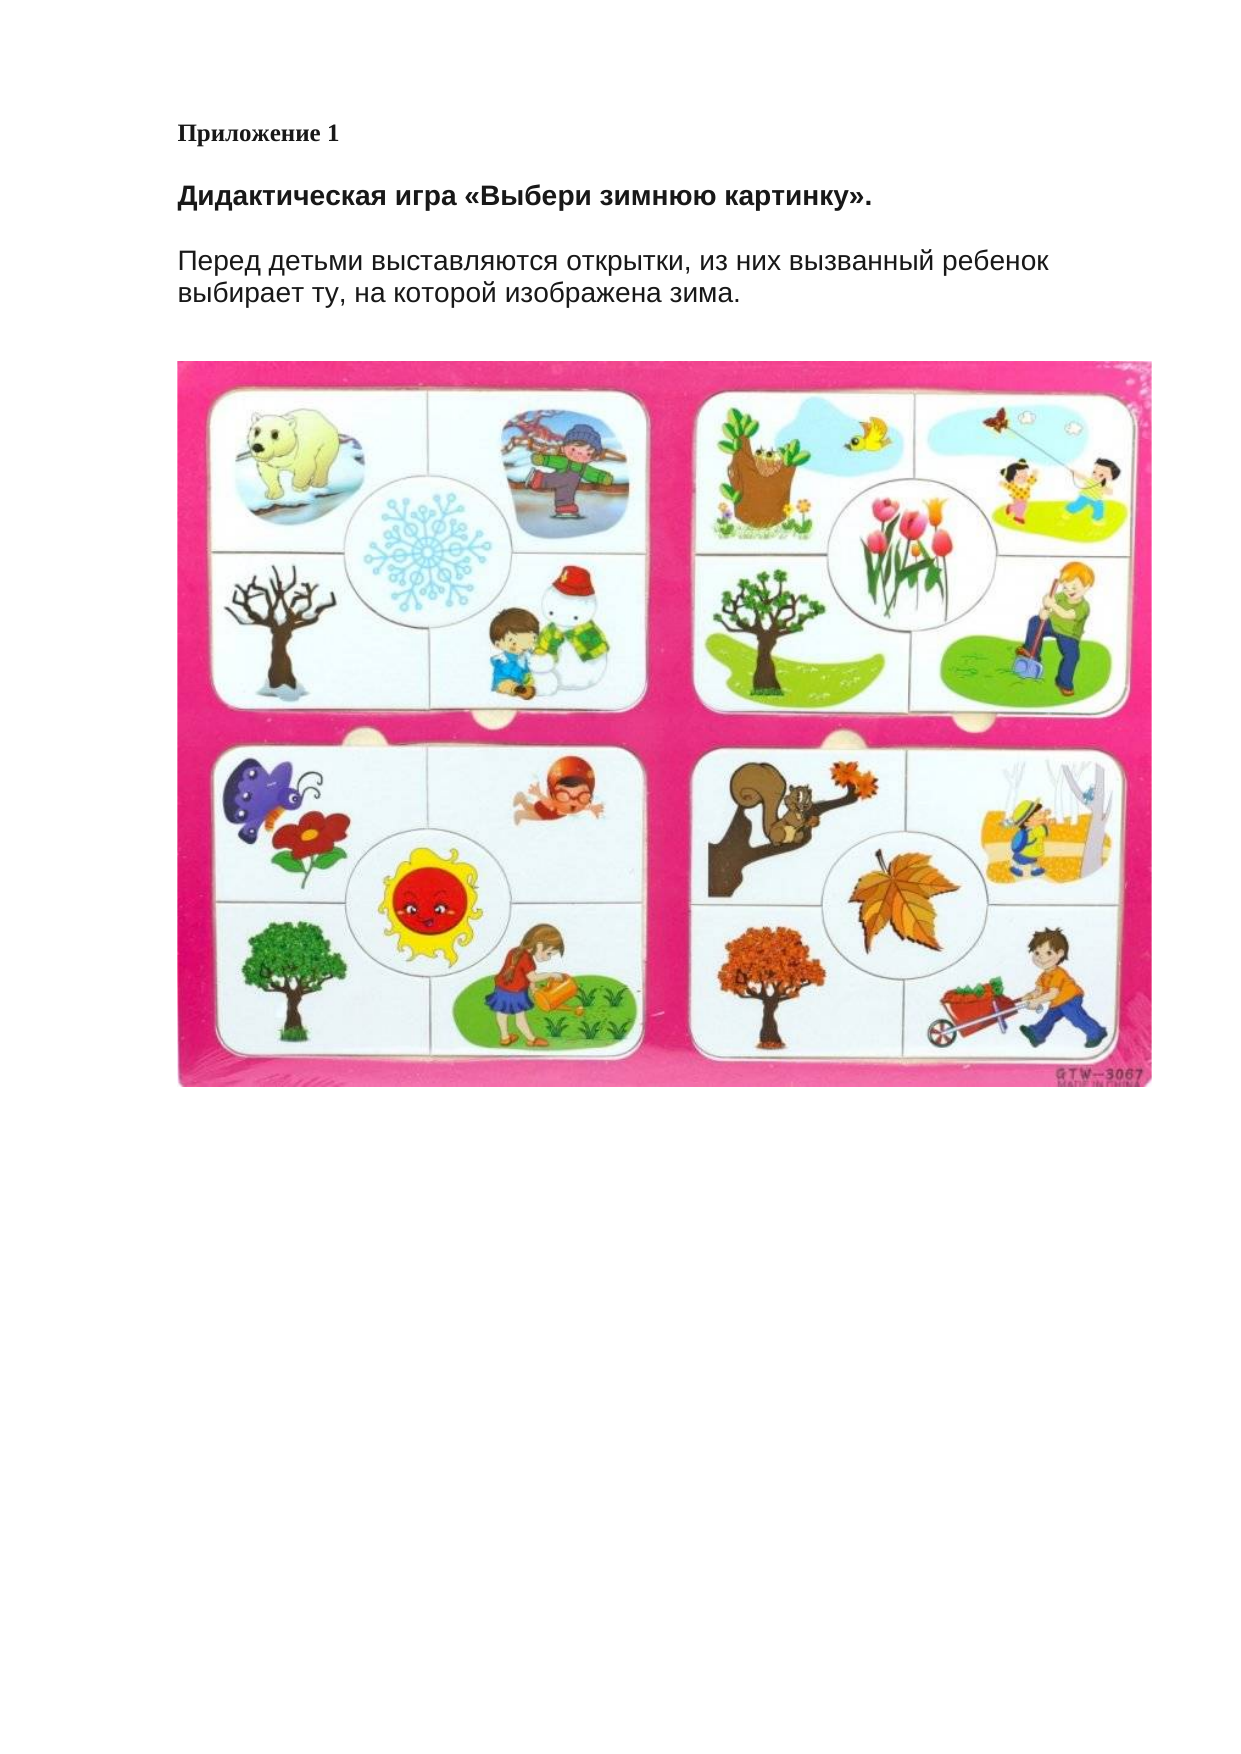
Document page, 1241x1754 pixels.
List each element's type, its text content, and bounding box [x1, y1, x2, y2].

text Перед детьми выставляются открытки, из них вызванный ребенок выбирает ту, на которой изображена зима. [177, 212, 1152, 309]
text Приложение 1 [177, 118, 1152, 147]
text Дидактическая игра «Выбери зимнюю картинку». [177, 179, 1152, 212]
picture [177, 361, 1152, 1087]
